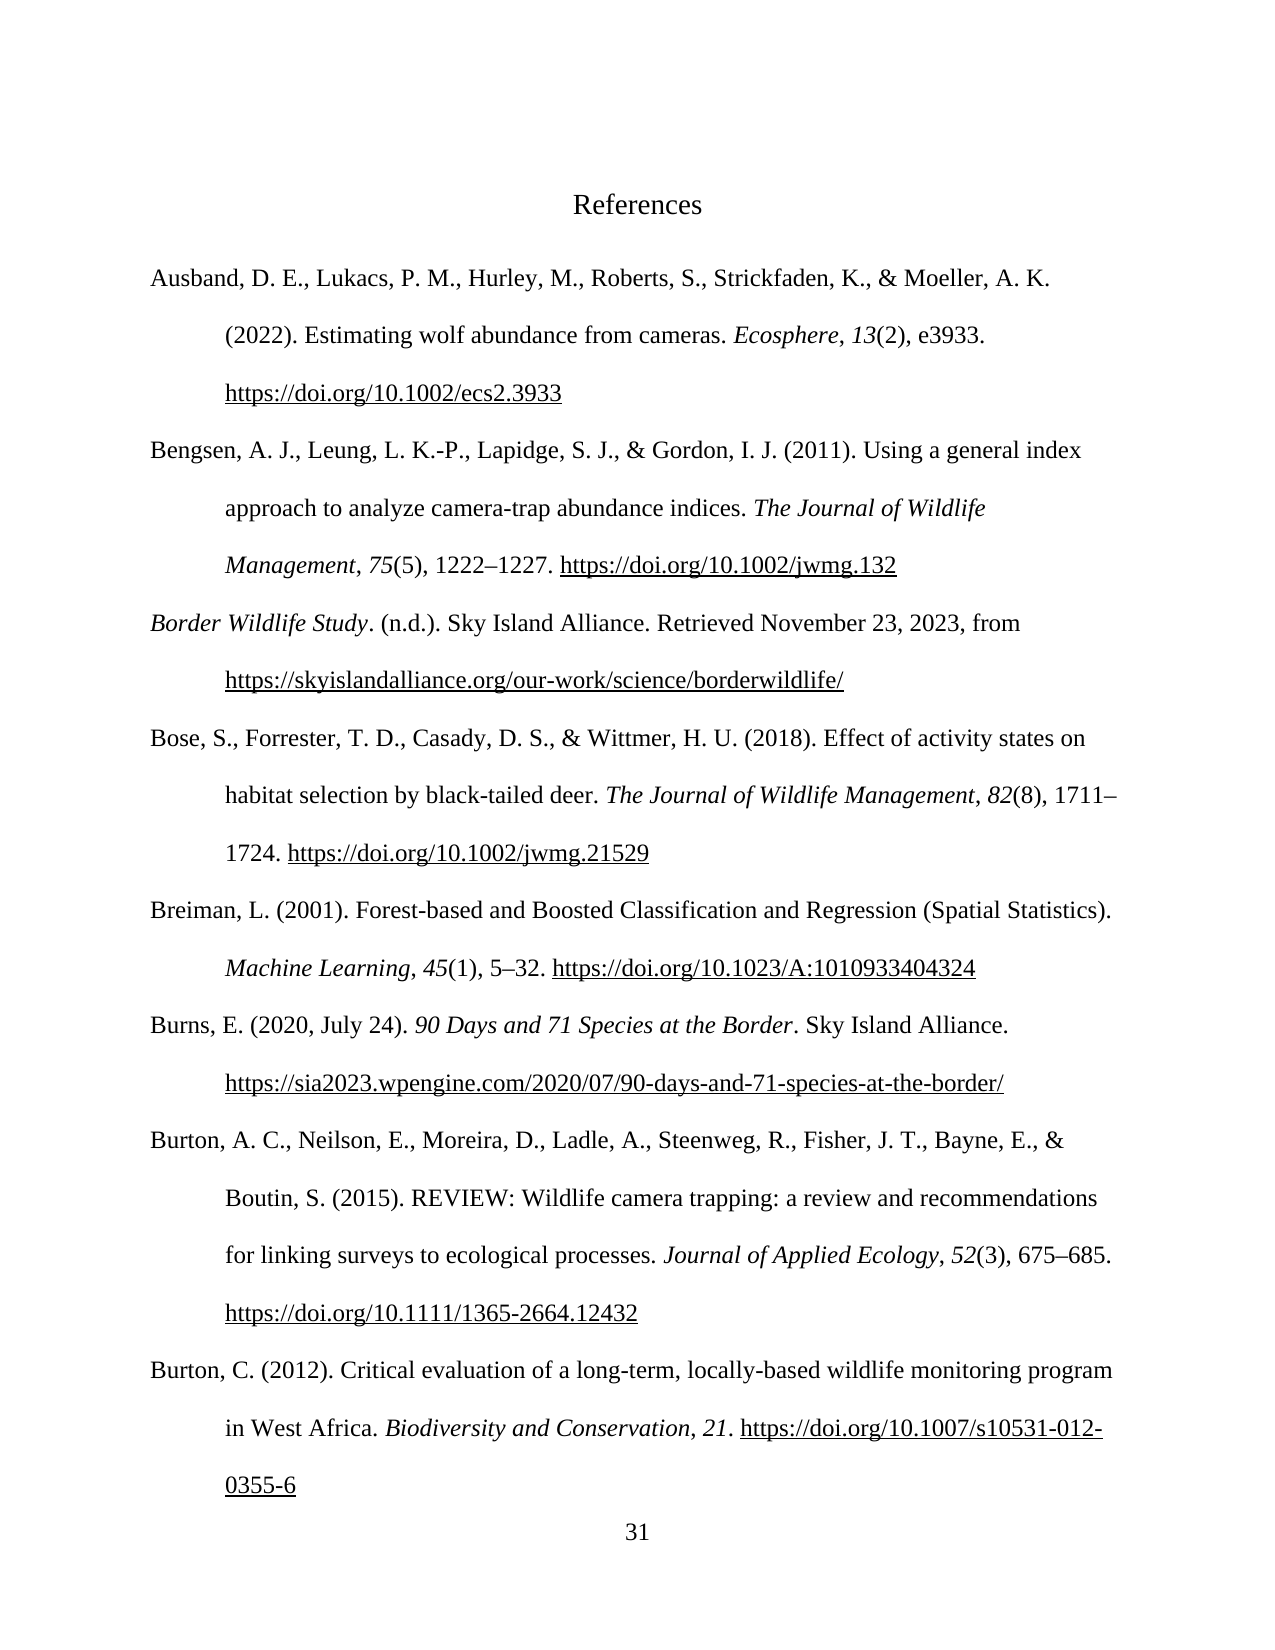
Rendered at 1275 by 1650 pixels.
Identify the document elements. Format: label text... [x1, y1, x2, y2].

text Bengsen, A. J., Leung, L. K.-P., Lapidge, S. J., & Gordon, I. J. (2011). Using a general index approach to analyze camera-trap abundance indices. The Journal of Wildlife Management, 75(5), 1222–1227. https://doi.org/10.1002/jwmg.132 [150, 435, 1125, 579]
subtitle References [150, 187, 1125, 221]
text Burns, E. (2020, July 24). 90 Days and 71 Species at the Border. Sky Island Alliance. https://sia2023.wpengine.com/2020/07/90-days-and-71-species-at-the-border/ [150, 1010, 1125, 1097]
text Ausband, D. E., Lukacs, P. M., Hurley, M., Roberts, S., Strickfaden, K., & Moeller, A. K. (2022). Estimating wolf abundance from cameras. Ecosphere, 13(2), e3933. https://doi.org/10.1002/ecs2.3933 [150, 263, 1125, 407]
text Burton, C. (2012). Critical evaluation of a long-term, locally-based wildlife monitoring program in West Africa. Biodiversity and Conservation, 21. https://doi.org/10.1007/s10531-012-0355-6 [150, 1355, 1125, 1499]
text Breiman, L. (2001). Forest-based and Boosted Classification and Regression (Spatial Statistics). Machine Learning, 45(1), 5–32. https://doi.org/10.1023/A:1010933404324 [150, 895, 1125, 982]
text Bose, S., Forrester, T. D., Casady, D. S., & Wittmer, H. U. (2018). Effect of activity states on habitat selection by black-tailed deer. The Journal of Wildlife Management, 82(8), 1711–1724. https://doi.org/10.1002/jwmg.21529 [150, 723, 1125, 867]
text Burton, A. C., Neilson, E., Moreira, D., Ladle, A., Steenweg, R., Fisher, J. T., Bayne, E., & Boutin, S. (2015). REVIEW: Wildlife camera trapping: a review and recommendations for linking surveys to ecological processes. Journal of Applied Ecology, 52(3), 675–685. https://doi.org/10.1111/1365-2664.12432 [150, 1125, 1125, 1327]
text Border Wildlife Study. (n.d.). Sky Island Alliance. Retrieved November 23, 2023, from https://skyislandalliance.org/our-work/science/borderwildlife/ [150, 608, 1125, 694]
